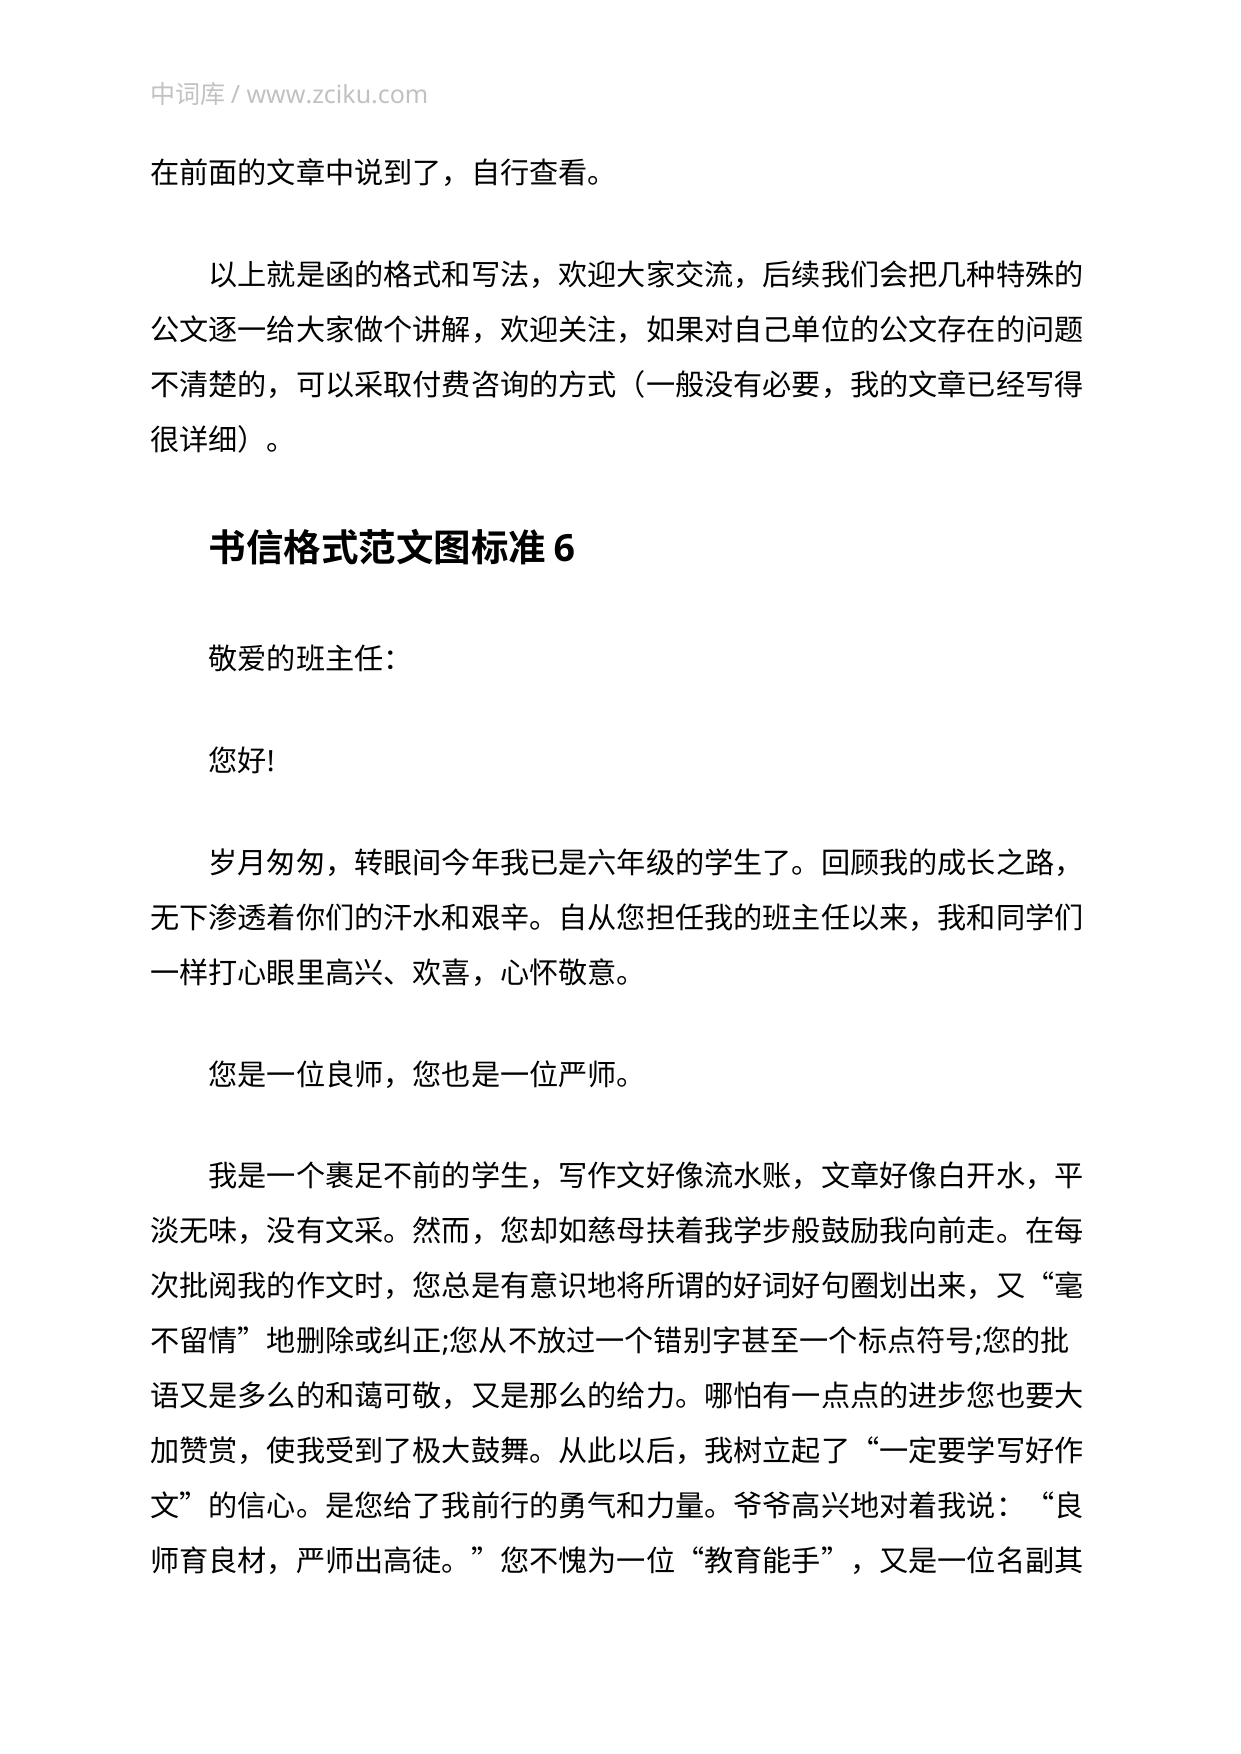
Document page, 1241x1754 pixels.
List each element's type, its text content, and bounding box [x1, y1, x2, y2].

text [150, 150, 1090, 192]
text 以上就是函的格式和写法，欢迎大家交流，后续我们会把几种特殊的公文逐一给大家做个讲解，欢迎关注，如果对自己单位的公文存在的问题不清楚的，可以采取付费咨询的方式（一般没有必要，我的文章已经写得很详细）。 [150, 252, 1090, 459]
text 您是一位良师，您也是一位严师。 [150, 1051, 1090, 1093]
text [150, 1153, 1090, 1579]
text 岁月匆匆，转眼间今年我已是六年级的学生了。回顾我的成长之路，无下渗透着你们的汗水和艰辛。自从您担任我的班主任以来，我和同学们一样打心眼里高兴、欢喜，心怀敬意。 [150, 839, 1090, 992]
text 您好! [150, 738, 1090, 780]
text 书信格式范文图标准6 [150, 518, 1090, 573]
text 敬爱的班主任： [150, 636, 1090, 678]
